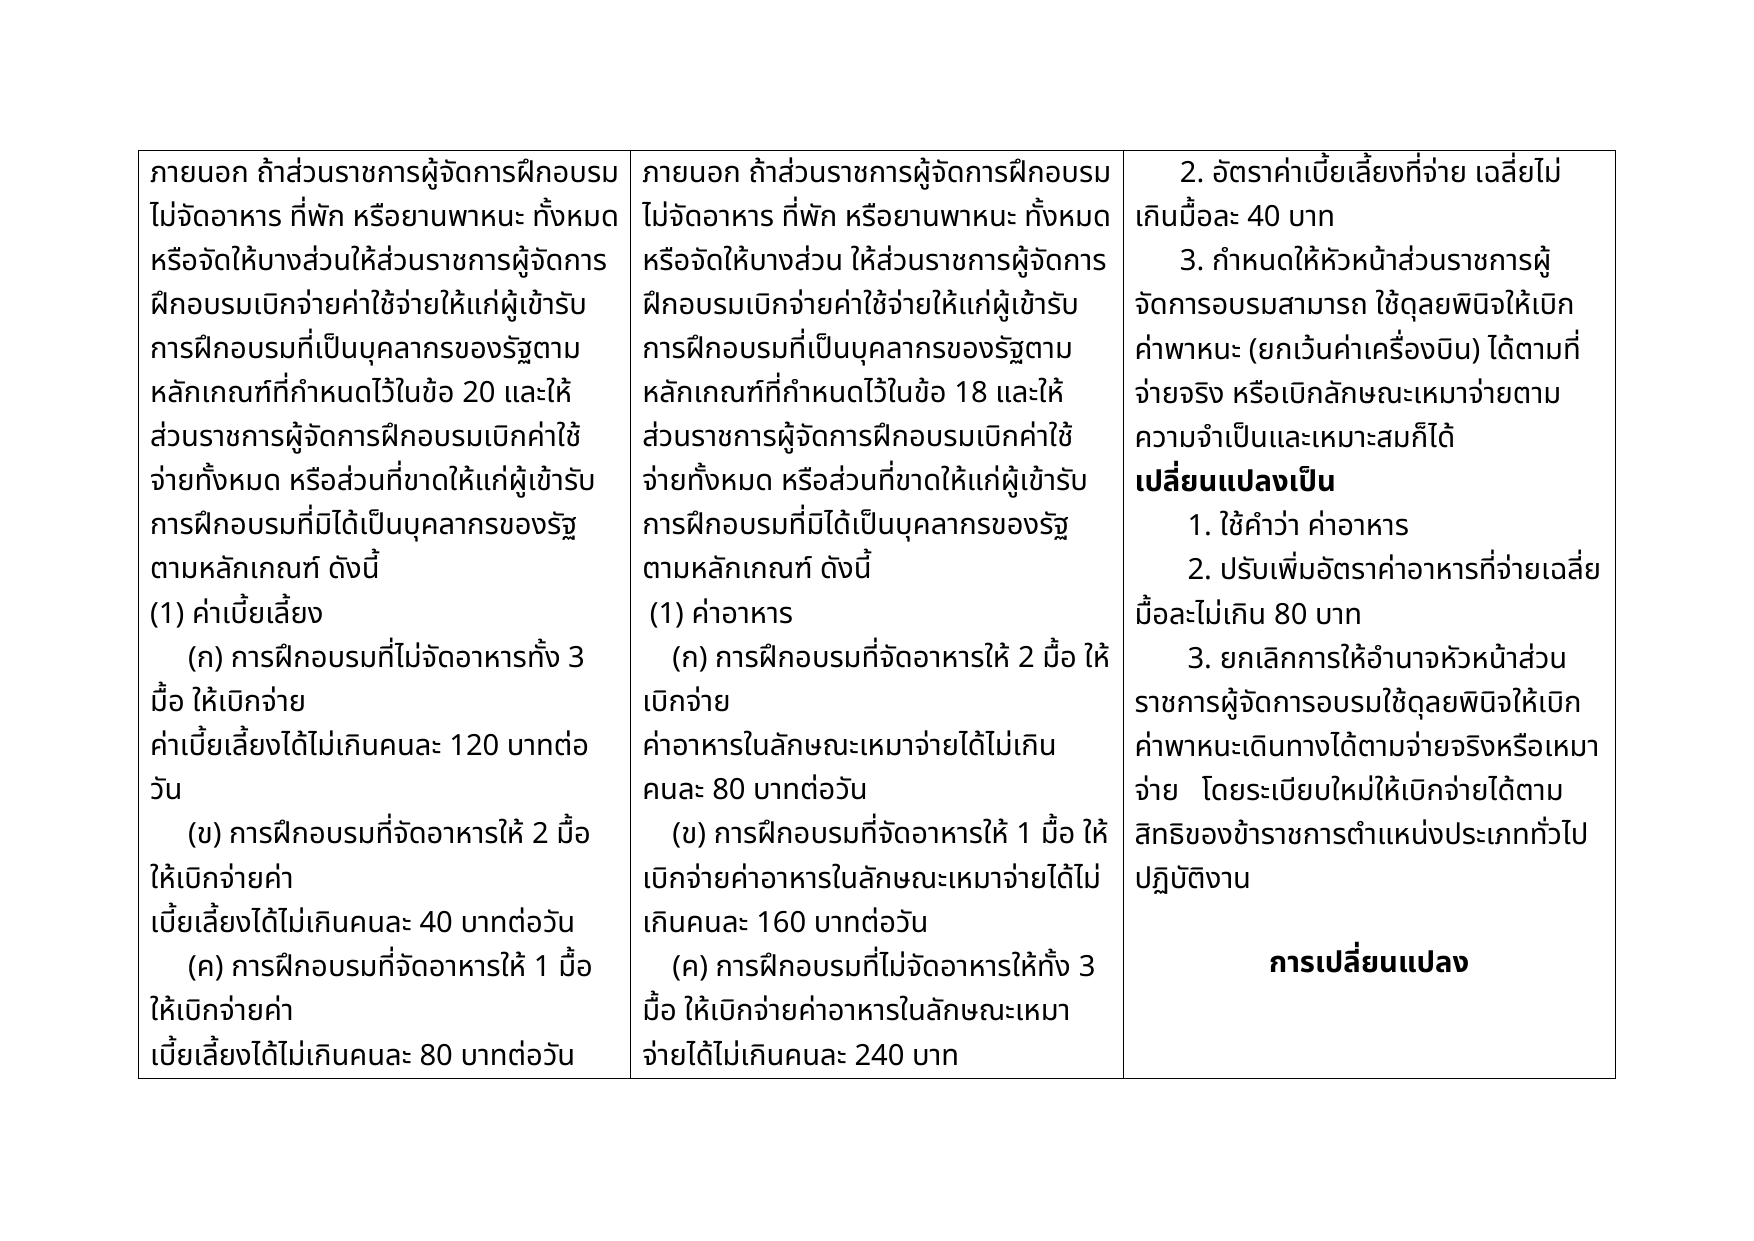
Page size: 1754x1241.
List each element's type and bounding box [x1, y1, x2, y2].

table_cell [631, 151, 1123, 1078]
table_cell [139, 151, 630, 1078]
table_cell [1124, 151, 1615, 1078]
